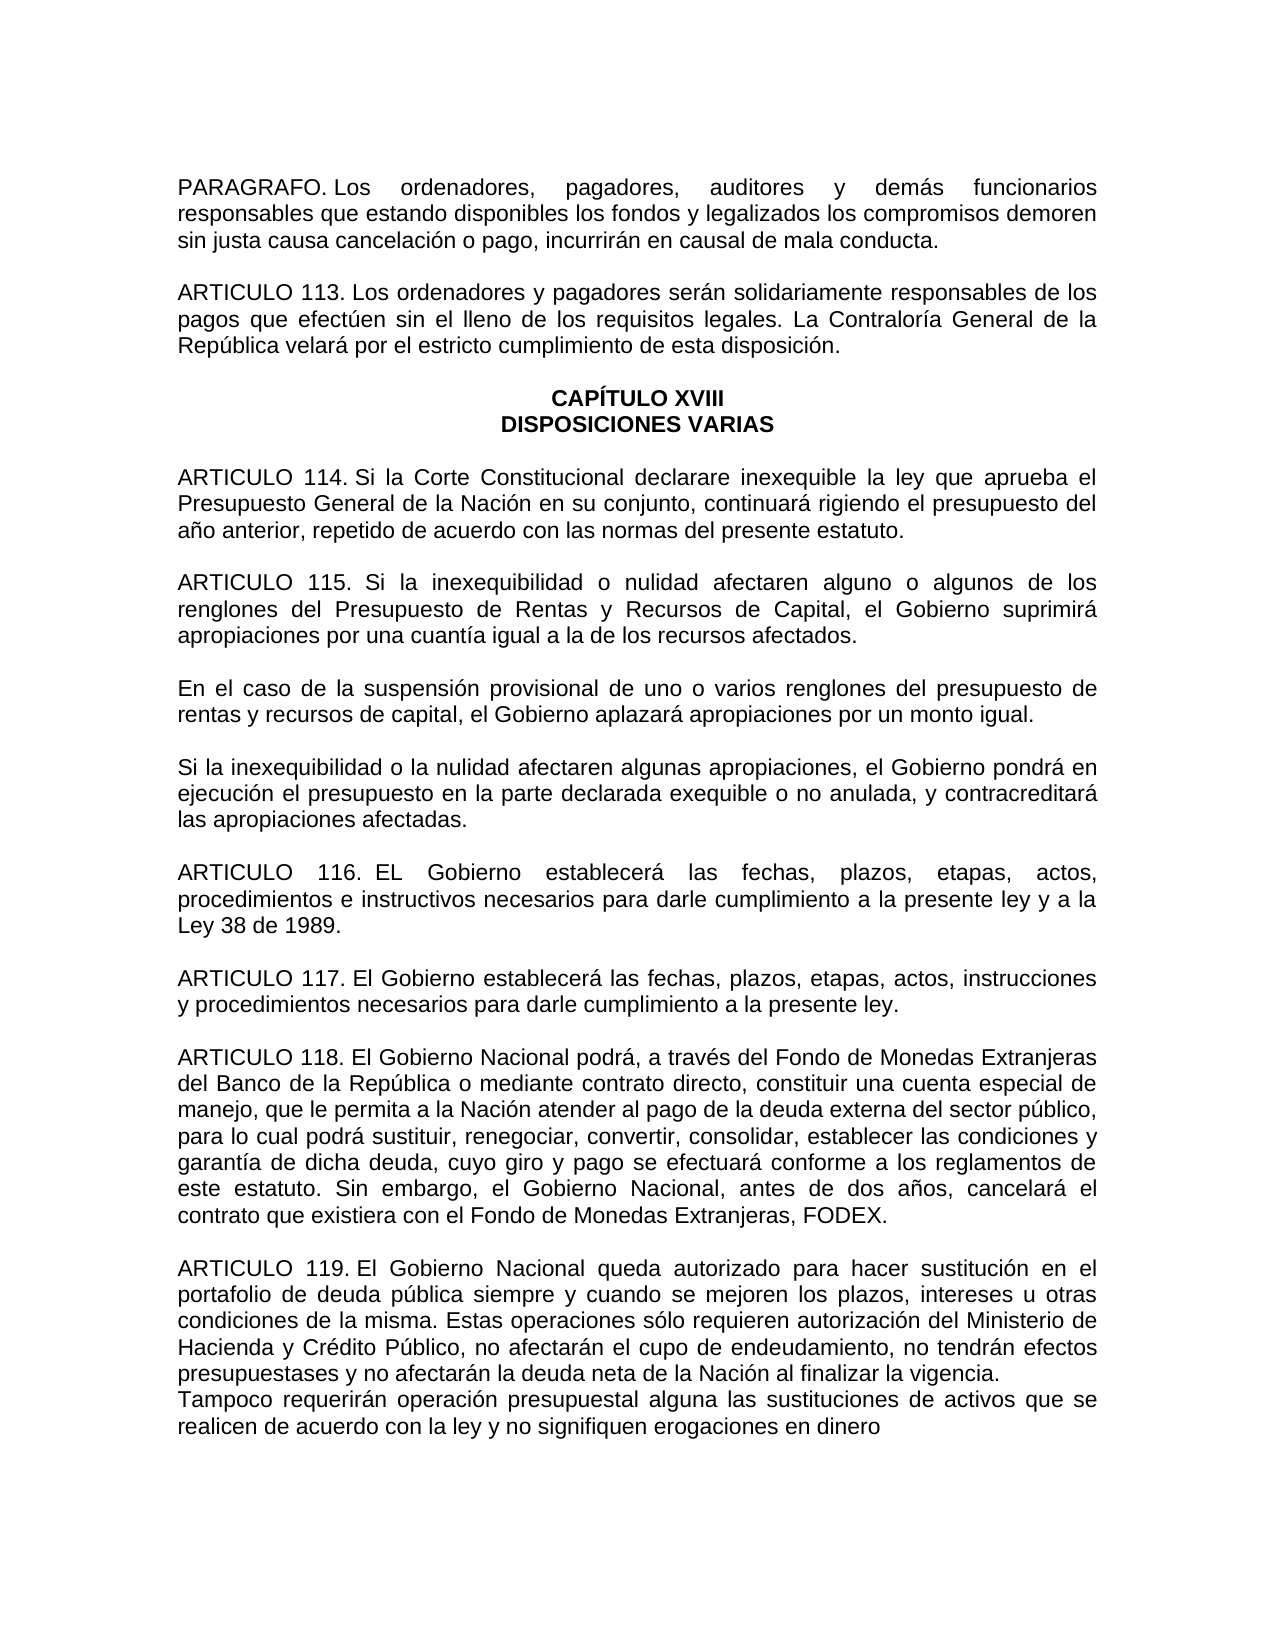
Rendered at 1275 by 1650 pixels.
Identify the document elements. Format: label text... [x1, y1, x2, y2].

text DISPOSICIONES VARIAS [177, 411, 1098, 437]
text ARTICULO 113. Los ordenadores y pagadores serán solidariamente responsables de los pagos que efectúen sin el lleno de los requisitos legales. La Contraloría General de la República velará por el estricto cumplimiento de esta disposición. [177, 279, 1098, 358]
text CAPÍTULO XVIII [177, 385, 1098, 411]
text ARTICULO 115. Si la inexequibilidad o nulidad afectaren alguno o algunos de los renglones del Presupuesto de Rentas y Recursos de Capital, el Gobierno suprimirá apropiaciones por una cuantía igual a la de los recursos afectados. [177, 569, 1098, 648]
text En el caso de la suspensión provisional de uno o varios renglones del presupuesto de rentas y recursos de capital, el Gobierno aplazará apropiaciones por un monto igual. [177, 675, 1098, 727]
text ARTICULO 116. EL Gobierno establecerá las fechas, plazos, etapas, actos, procedimientos e instructivos necesarios para darle cumplimiento a la presente ley y a la Ley 38 de 1989. [177, 859, 1098, 938]
text ARTICULO 117. El Gobierno establecerá las fechas, plazos, etapas, actos, instrucciones y procedimientos necesarios para darle cumplimiento a la presente ley. [177, 964, 1098, 1017]
text Tampoco requerirán operación presupuestal alguna las sustituciones de activos que se realicen de acuerdo con la ley y no signifiquen erogaciones en dinero [177, 1386, 1098, 1439]
text PARAGRAFO. Los ordenadores, pagadores, auditores y demás funcionarios responsables que estando disponibles los fondos y legalizados los compromisos demoren sin justa causa cancelación o pago, incurrirán en causal de mala conducta. [177, 174, 1098, 253]
text ARTICULO 118. El Gobierno Nacional podrá, a través del Fondo de Monedas Extranjeras del Banco de la República o mediante contrato directo, constituir una cuenta especial de manejo, que le permita a la Nación atender al pago de la deuda externa del sector público, para lo cual podrá sustituir, renegociar, convertir, consolidar, establecer las condiciones y garantía de dicha deuda, cuyo giro y pago se efectuará conforme a los reglamentos de este estatuto. Sin embargo, el Gobierno Nacional, antes de dos años, cancelará el contrato que existiera con el Fondo de Monedas Extranjeras, FODEX. [177, 1044, 1098, 1228]
text ARTICULO 114. Si la Corte Constitucional declarare inexequible la ley que aprueba el Presupuesto General de la Nación en su conjunto, continuará rigiendo el presupuesto del año anterior, repetido de acuerdo con las normas del presente estatuto. [177, 464, 1098, 543]
text ARTICULO 119. El Gobierno Nacional queda autorizado para hacer sustitución en el portafolio de deuda pública siempre y cuando se mejoren los plazos, intereses u otras condiciones de la misma. Estas operaciones sólo requieren autorización del Ministerio de Hacienda y Crédito Público, no afectarán el cupo de endeudamiento, no tendrán efectos presupuestases y no afectarán la deuda neta de la Nación al finalizar la vigencia. [177, 1254, 1098, 1386]
text Si la inexequibilidad o la nulidad afectaren algunas apropiaciones, el Gobierno pondrá en ejecución el presupuesto en la parte declarada exequible o no anulada, y contracreditará las apropiaciones afectadas. [177, 754, 1098, 833]
